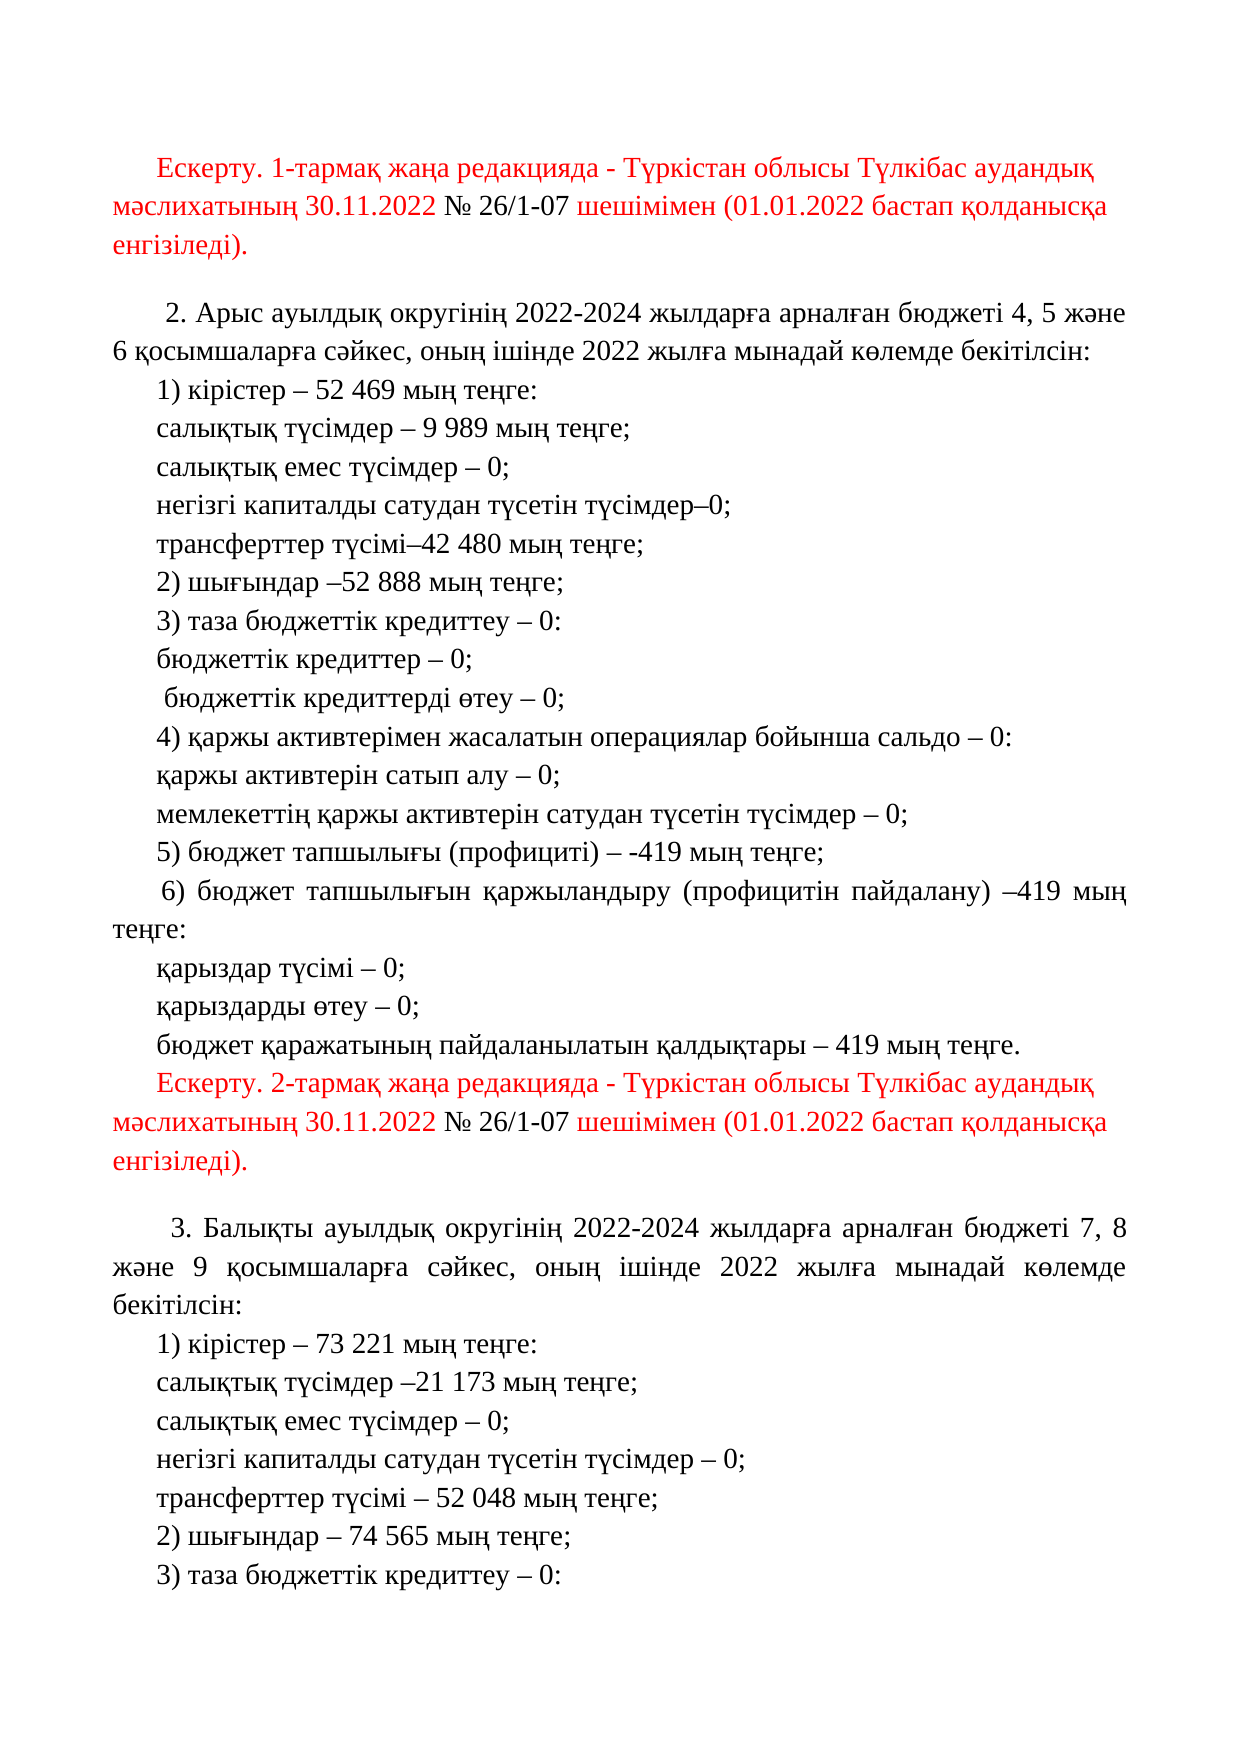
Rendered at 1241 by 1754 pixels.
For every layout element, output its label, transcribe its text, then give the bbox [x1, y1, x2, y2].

text мемлекеттің қаржы активтерін сатудан түсетін түсімдер – 0; [112, 796, 1128, 829]
text 6) бюджет тапшылығын қаржыландыру (профицитін пайдалану) –419 мың теңге: [112, 873, 1128, 945]
text 4) қаржы активтерімен жасалатын операциялар бойынша сальдо – 0: [112, 719, 1128, 752]
text Ескерту. 2-тармақ жаңа редакцияда - Түркістан облысы Түлкібас аудандық мәслихатының 30.11.2022 № 26/1-07 шешімімен (01.01.2022 бастап қолданысқа енгізіледі). [112, 1066, 1128, 1206]
text салықтық емес түсiмдер – 0; [112, 449, 1128, 482]
text 3) таза бюджеттiк кредиттеу – 0: [112, 603, 1128, 637]
text негiзгi капиталды сатудан түсетiн түсiмдер–0; [112, 487, 1128, 521]
text қарыздарды өтеу – 0; [112, 988, 1128, 1022]
text бюджеттік кредиттерді өтеу – 0; [112, 680, 1128, 714]
text салықтық түсiмдер –21 173 мың теңге; [112, 1364, 1128, 1398]
text 1) кiрiстер – 52 469 мың теңге: [112, 372, 1128, 405]
text салықтық емес түсiмдер – 0; [112, 1403, 1128, 1436]
text 1) кiрiстер – 73 221 мың теңге: [112, 1326, 1128, 1359]
text 3. Балықты ауылдық округінің 2022-2024 жылдарға арналған бюджеті 7, 8 және 9 қосымшаларға сәйкес, оның ішінде 2022 жылға мынадай көлемде бекiтiлсiн: [112, 1210, 1128, 1321]
text трансферттер түсiмi – 52 048 мың теңге; [112, 1480, 1128, 1513]
text қаржы активтерін сатып алу – 0; [112, 757, 1128, 791]
text 2. Арыс ауылдық округінің 2022-2024 жылдарға арналған бюджеті 4, 5 және 6 қосымшаларға сәйкес, оның ішінде 2022 жылға мынадай көлемде бекiтiлсiн: [112, 295, 1128, 367]
text негiзгi капиталды сатудан түсетiн түсiмдер – 0; [112, 1441, 1128, 1475]
text 5) бюджет тапшылығы (профициті) – -419 мың теңге; [112, 834, 1128, 868]
text салықтық түсiмдер – 9 989 мың теңге; [112, 410, 1128, 444]
text 2) шығындар – 74 565 мың теңге; [112, 1518, 1128, 1552]
text бюджет қаражатының пайдаланылатын қалдықтары – 419 мың теңге. [112, 1027, 1128, 1061]
text трансферттер түсiмi–42 480 мың теңге; [112, 526, 1128, 559]
text бюджеттік кредиттер – 0; [112, 642, 1128, 675]
text 3) таза бюджеттiк кредиттеу – 0: [112, 1557, 1128, 1591]
text қарыздар түсімі – 0; [112, 950, 1128, 983]
text 2) шығындар –52 888 мың теңге; [112, 564, 1128, 598]
